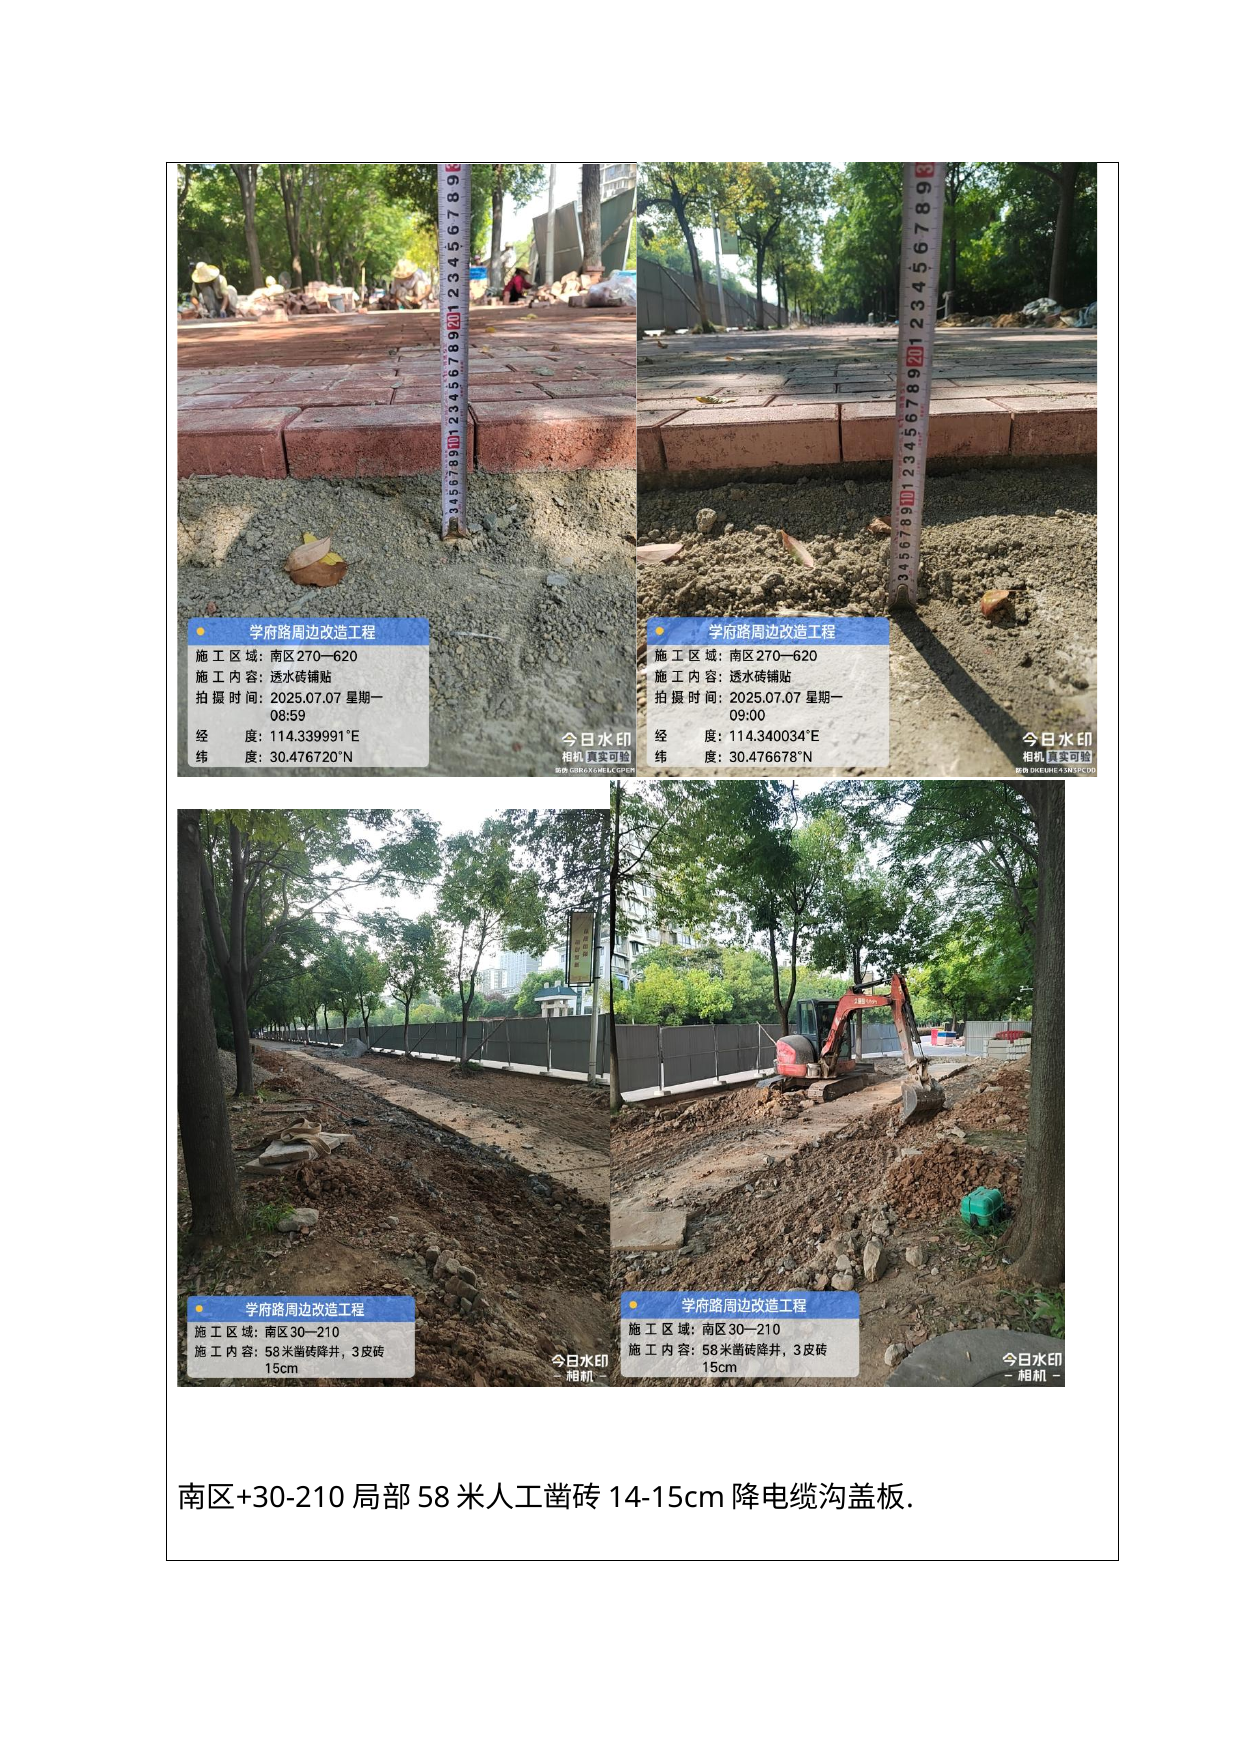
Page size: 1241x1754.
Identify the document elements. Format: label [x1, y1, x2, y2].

table_cell [167, 163, 1118, 1560]
picture [177, 780, 1065, 1387]
picture [177, 162, 1098, 777]
